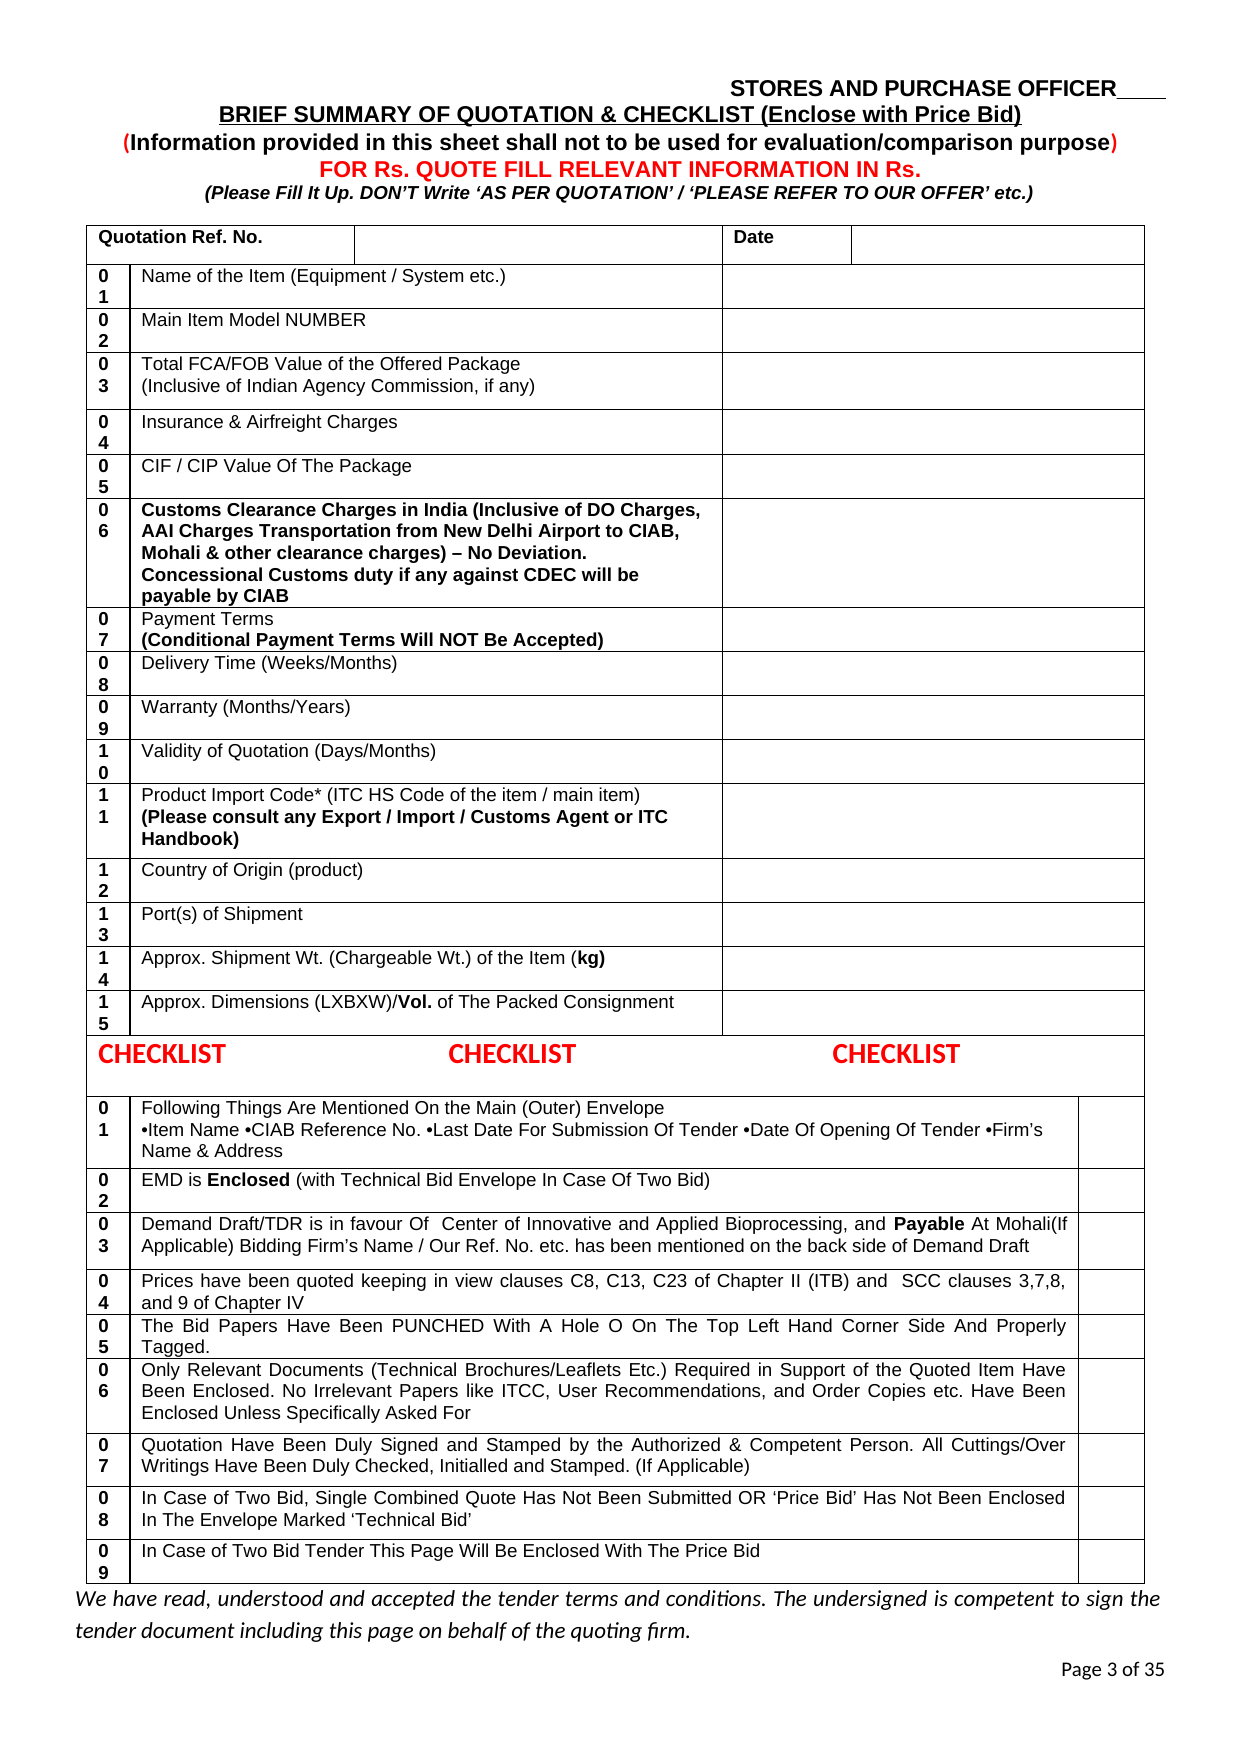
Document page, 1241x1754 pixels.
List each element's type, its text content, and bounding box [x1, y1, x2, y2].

table_cell [1079, 1270, 1144, 1313]
table_cell Customs Clearance Charges in India (Inclusive of DO Charges, AAI Charges Transportation from New Delhi Airport to CIAB, Mohali & other clearance charges) – No Deviation. Concessional Customs duty if any against CDEC will be payable by CIAB [131, 499, 722, 607]
table_cell 02 [87, 309, 129, 352]
table_cell Insurance & Airfreight Charges [131, 410, 722, 453]
table_cell [723, 696, 1144, 739]
table_cell Quotation Have Been Duly Signed and Stamped by the Authorized & Competent Person. All Cuttings/Over Writings Have Been Duly Checked, Initialled and Stamped. (If Applicable) [131, 1434, 1078, 1486]
table_cell [1079, 1097, 1144, 1168]
table_cell EMD is Enclosed (with Technical Bid Envelope In Case Of Two Bid) [131, 1169, 1078, 1212]
title STORES AND PURCHASE OFFICER [75, 75, 1165, 101]
table_cell [723, 903, 1144, 946]
text (Information provided in this sheet shall not to be used for evaluation/comparison purpose) [75, 128, 1165, 156]
table_cell Payment Terms (Conditional Payment Terms Will NOT Be Accepted) [131, 608, 722, 651]
table_cell [723, 652, 1144, 695]
table_cell CHECKLIST CHECKLIST CHECKLIST [87, 1036, 1144, 1096]
table_cell 08 [87, 1487, 129, 1539]
table_cell [723, 608, 1144, 651]
table_cell 10 [87, 740, 129, 783]
table_cell Approx. Dimensions (LXBXW)/Vol. of The Packed Consignment [131, 991, 722, 1034]
table_cell [723, 947, 1144, 990]
table_cell [723, 499, 1144, 607]
table_cell 09 [87, 1540, 129, 1583]
table_cell 05 [87, 455, 129, 498]
table_cell [723, 740, 1144, 783]
table_cell [723, 410, 1144, 453]
table_cell Delivery Time (Weeks/Months) [131, 652, 722, 695]
table_cell 08 [87, 652, 129, 695]
table_cell Product Import Code* (ITC HS Code of the item / main item) (Please consult any Export / Import / Customs Agent or ITC Handbook) [131, 784, 722, 857]
text BRIEF SUMMARY OF QUOTATION & CHECKLIST (Enclose with Price Bid) [75, 101, 1165, 128]
table_header [355, 226, 722, 263]
table_cell 09 [87, 696, 129, 739]
table_cell [1079, 1487, 1144, 1539]
table_cell 06 [87, 1359, 129, 1432]
table_cell Approx. Shipment Wt. (Chargeable Wt.) of the Item (kg) [131, 947, 722, 990]
table_cell The Bid Papers Have Been PUNCHED With A Hole O On The Top Left Hand Corner Side And Properly Tagged. [131, 1315, 1078, 1358]
table_cell 13 [87, 903, 129, 946]
table_cell [723, 265, 1144, 308]
table_cell Main Item Model NUMBER [131, 309, 722, 352]
table_cell 15 [87, 991, 129, 1034]
table_cell Name of the Item (Equipment / System etc.) [131, 265, 722, 308]
table_cell [1079, 1434, 1144, 1486]
table_cell 02 [87, 1169, 129, 1212]
table_cell [1079, 1540, 1144, 1583]
table_header Quotation Ref. No. [87, 226, 354, 263]
table_cell 04 [87, 1270, 129, 1313]
table_cell 03 [87, 353, 129, 409]
table_cell 03 [87, 1213, 129, 1269]
table_cell [1079, 1315, 1144, 1358]
table_cell Following Things Are Mentioned On the Main (Outer) Envelope •Item Name •CIAB Reference No. •Last Date For Submission Of Tender •Date Of Opening Of Tender •Firm’s Name & Address [131, 1097, 1078, 1168]
table_header Date [723, 226, 851, 263]
text FOR Rs. QUOTE FILL RELEVANT INFORMATION IN Rs. [75, 156, 1165, 182]
table_cell Prices have been quoted keeping in view clauses C8, C13, C23 of Chapter II (ITB) and SCC clauses 3,7,8, and 9 of Chapter IV [131, 1270, 1078, 1313]
table_cell 07 [87, 1434, 129, 1486]
table_cell [1079, 1213, 1144, 1269]
table_header [852, 226, 1144, 263]
table_cell 06 [87, 499, 129, 607]
table_cell 14 [87, 947, 129, 990]
table_cell [723, 455, 1144, 498]
table_cell 01 [87, 265, 129, 308]
table_cell Only Relevant Documents (Technical Brochures/Leaflets Etc.) Required in Support of the Quoted Item Have Been Enclosed. No Irrelevant Papers like ITCC, User Recommendations, and Order Copies etc. Have Been Enclosed Unless Specifically Asked For [131, 1359, 1078, 1432]
table_cell 12 [87, 859, 129, 902]
table_cell Country of Origin (product) [131, 859, 722, 902]
table_cell [723, 991, 1144, 1034]
table_cell [723, 784, 1144, 857]
table_cell [723, 309, 1144, 352]
table_cell 07 [87, 608, 129, 651]
table_cell [1079, 1169, 1144, 1212]
text We have read, understood and accepted the tender terms and conditions. The undersigned is competent to sign the tender document including this page on behalf of the quoting firm. [75, 1584, 1165, 1644]
table_cell Warranty (Months/Years) [131, 696, 722, 739]
table_cell Demand Draft/TDR is in favour Of Center of Innovative and Applied Bioprocessing, and Payable At Mohali(If Applicable) Bidding Firm’s Name / Our Ref. No. etc. has been mentioned on the back side of Demand Draft [131, 1213, 1078, 1269]
table_cell In Case of Two Bid, Single Combined Quote Has Not Been Submitted OR ‘Price Bid’ Has Not Been Enclosed In The Envelope Marked ‘Technical Bid’ [131, 1487, 1078, 1539]
table_cell [723, 859, 1144, 902]
table_cell 01 [87, 1097, 129, 1168]
table_cell CIF / CIP Value Of The Package [131, 455, 722, 498]
table_cell 11 [87, 784, 129, 857]
table_cell In Case of Two Bid Tender This Page Will Be Enclosed With The Price Bid [131, 1540, 1078, 1583]
table_cell Validity of Quotation (Days/Months) [131, 740, 722, 783]
table_cell 05 [87, 1315, 129, 1358]
table_cell 04 [87, 410, 129, 453]
text (Please Fill It Up. DON’T Write ‘AS PER QUOTATION’ / ‘PLEASE REFER TO OUR OFFER’ etc.) [75, 182, 1165, 204]
table_cell Port(s) of Shipment [131, 903, 722, 946]
table_cell Total FCA/FOB Value of the Offered Package (Inclusive of Indian Agency Commission, if any) [131, 353, 722, 409]
table_cell [723, 353, 1144, 409]
table_cell [1079, 1359, 1144, 1432]
